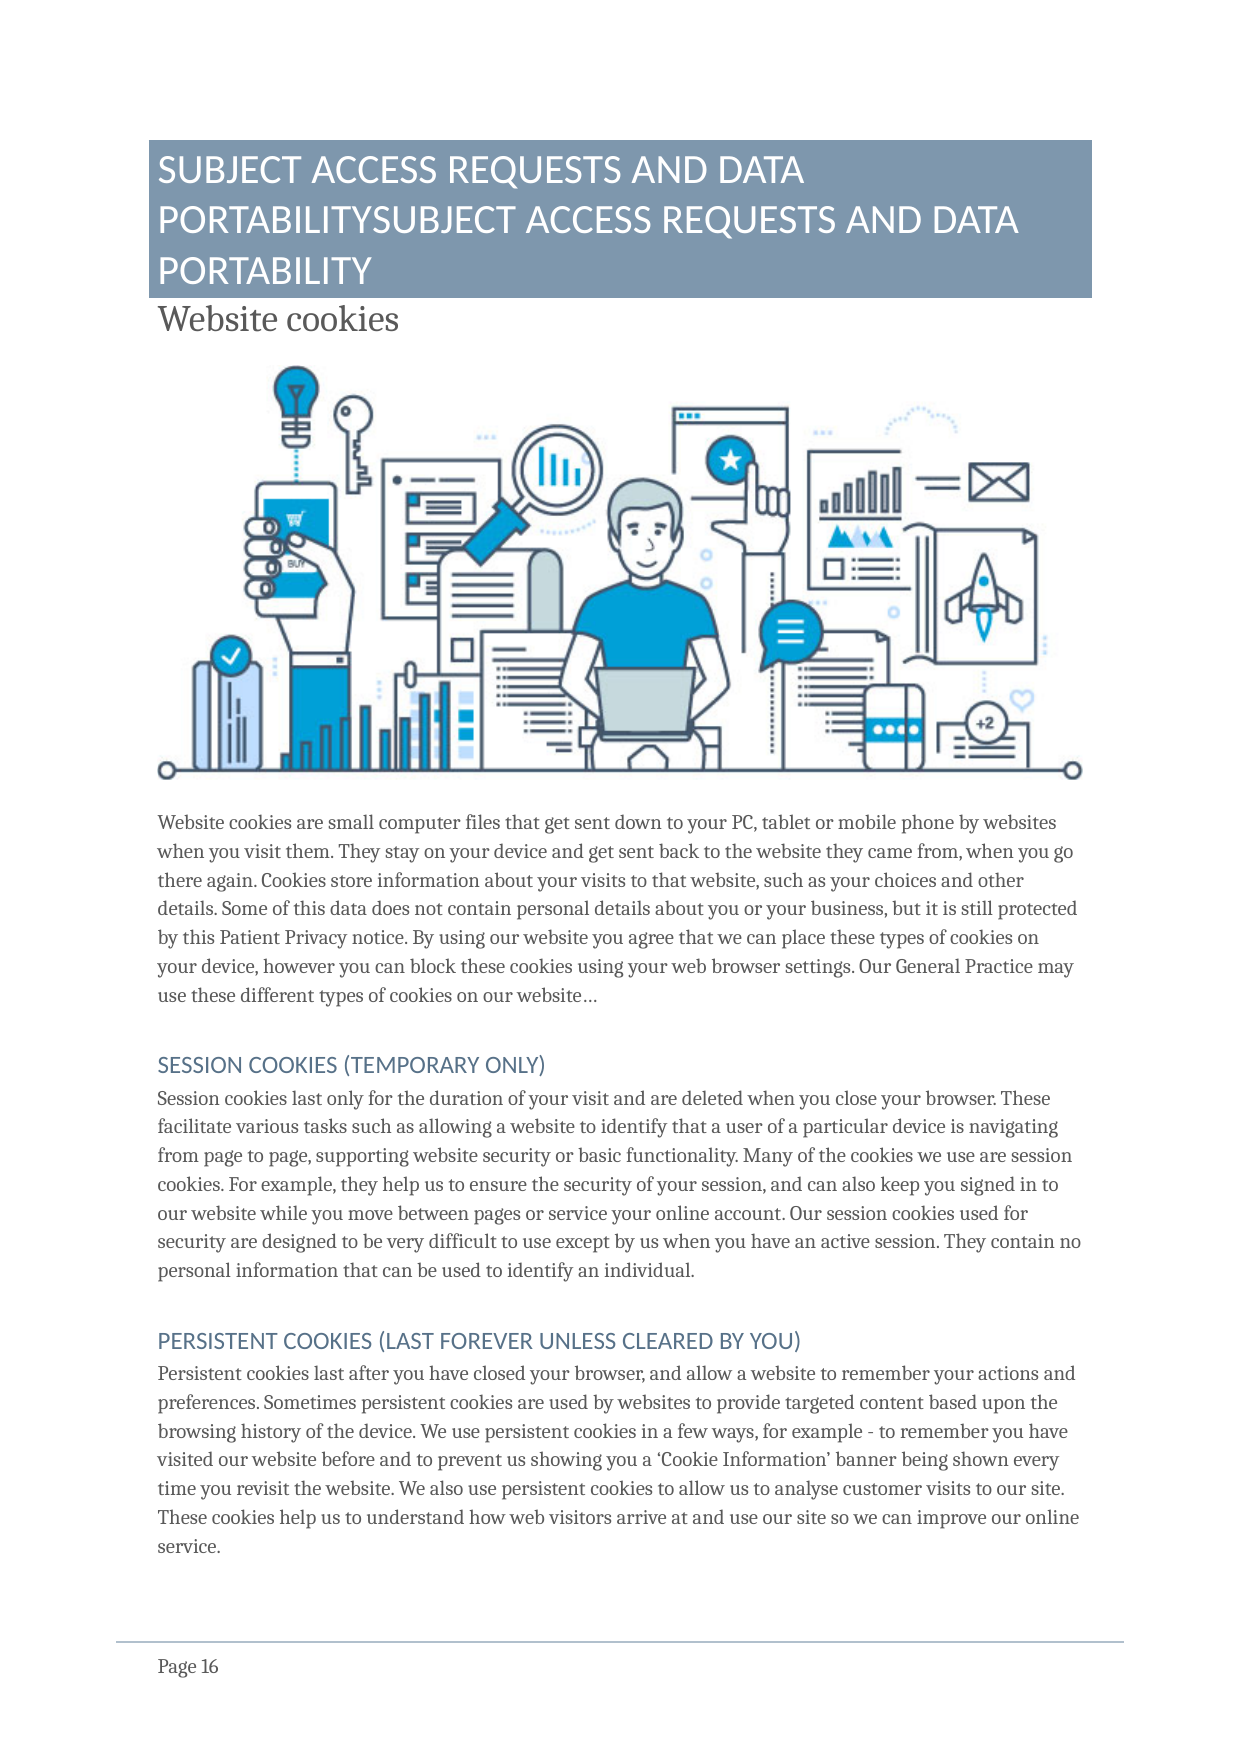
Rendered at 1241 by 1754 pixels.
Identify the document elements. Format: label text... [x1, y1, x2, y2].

subtitle Session cookies (TEMPORARY only) [157, 1049, 1083, 1080]
text Persistent cookies last after you have closed your browser, and allow a website to remember your actions and preferences. Sometimes persistent cookies are used by websites to provide targeted content based upon the browsing history of the device. We use persistent cookies in a few ways, for example - to remember you have visited our website before and to prevent us showing you a ‘Cookie Information’ banner being shown every time you revisit the website. We also use persistent cookies to allow us to analyse customer visits to our site. These cookies help us to understand how web visitors arrive at and use our site so we can improve our online service. [157, 1362, 1083, 1558]
picture [157, 365, 1083, 790]
text Website cookies are small computer files that get sent down to your PC, tablet or mobile phone by websites when you visit them. They stay on your device and get sent back to the website they came from, when you go there again. Cookies store information about your visits to that website, such as your choices and other details. Some of this data does not contain personal details about you or your business, but it is still protected by this Patient Privacy notice. By using our website you agree that we can place these types of cookies on your device, however you can block these cookies using your web browser settings. Our General Practice may use these different types of cookies on our website… [157, 811, 1083, 1007]
text Session cookies last only for the duration of your visit and are deleted when you close your browser. These facilitate various tasks such as allowing a website to identify that a user of a particular device is navigating from page to page, supporting website security or basic functionality. Many of the cookies we use are session cookies. For example, they help us to ensure the security of your session, and can also keep you signed in to our website while you move between pages or service your online account. Our session cookies used for security are designed to be very difficult to use except by us when you have an active session. They contain no personal information that can be used to identify an individual. [157, 1086, 1083, 1283]
subtitle Persistent cookies (LASt fOREVER UNLESS CLEARED BY YOU) [157, 1325, 1083, 1356]
subtitle Website cookies [157, 298, 1083, 341]
